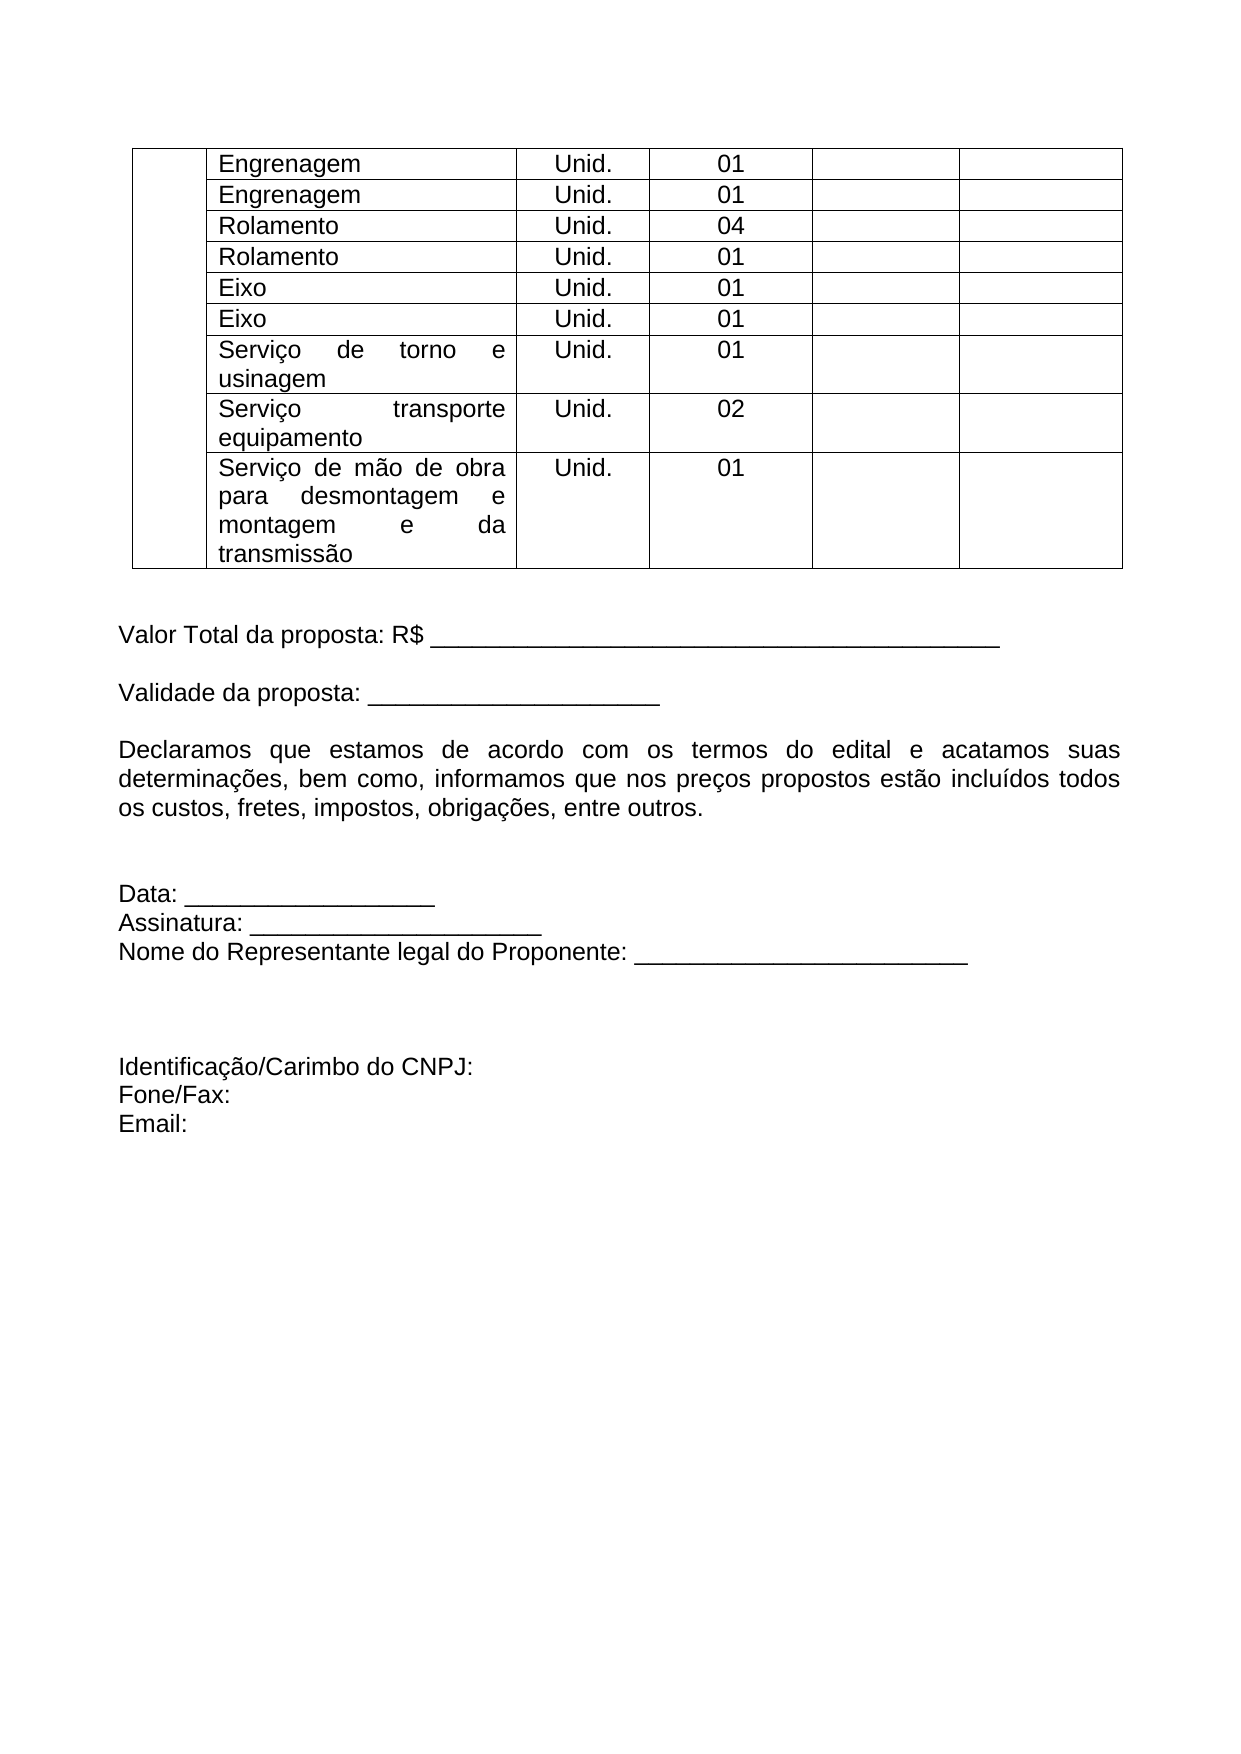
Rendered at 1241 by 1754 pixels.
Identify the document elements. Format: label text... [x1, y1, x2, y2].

table_cell [960, 242, 1122, 272]
table_cell [813, 149, 959, 179]
table_cell 01 [650, 242, 812, 272]
table_cell [813, 242, 959, 272]
table_cell Serviço de mão de obra para desmontagem e montagem e da transmissão [207, 453, 516, 568]
table_cell Rolamento [207, 211, 516, 241]
table_cell Unid. [517, 394, 649, 452]
text Data: __________________ [118, 879, 1122, 908]
table_cell Unid. [517, 453, 649, 568]
table_cell Rolamento [207, 242, 516, 272]
text Email: [118, 1109, 1063, 1138]
table_cell [960, 273, 1122, 303]
table_cell [960, 304, 1122, 334]
table_cell Eixo [207, 273, 516, 303]
table_cell Unid. [517, 304, 649, 334]
table_cell [960, 394, 1122, 452]
text Declaramos que estamos de acordo com os termos do edital e acatamos suas determinações, bem como, informamos que nos preços propostos estão incluídos todos os custos, fretes, impostos, obrigações, entre outros. [118, 735, 1122, 822]
table_cell 01 [650, 336, 812, 393]
table_cell [960, 180, 1122, 210]
table_cell [813, 211, 959, 241]
table_cell [813, 180, 959, 210]
table_cell [813, 304, 959, 334]
table_cell 04 [650, 211, 812, 241]
table_cell [813, 394, 959, 452]
table_cell Unid. [517, 180, 649, 210]
table_cell Serviço transporte equipamento [207, 394, 516, 452]
table_cell Unid. [517, 211, 649, 241]
table_cell 01 [650, 304, 812, 334]
table_cell [960, 211, 1122, 241]
table_cell 02 [650, 394, 812, 452]
text Validade da proposta: _____________________ [118, 678, 1122, 707]
table_cell Engrenagem [207, 180, 516, 210]
table_cell 01 [650, 180, 812, 210]
table_cell Serviço de torno e usinagem [207, 336, 516, 393]
table_cell [813, 336, 959, 393]
table_cell Eixo [207, 304, 516, 334]
table_cell Unid. [517, 242, 649, 272]
table_cell [813, 273, 959, 303]
text Valor Total da proposta: R$ _________________________________________ [118, 620, 1122, 649]
table_cell 01 [650, 453, 812, 568]
table_cell [960, 453, 1122, 568]
text Fone/Fax: [118, 1080, 1063, 1109]
text Nome do Representante legal do Proponente: ________________________ [118, 937, 1122, 965]
table_cell [960, 336, 1122, 393]
table_cell 01 [650, 149, 812, 179]
table_cell [960, 149, 1122, 179]
text Assinatura: _____________________ [118, 908, 1122, 937]
table_cell Engrenagem [207, 149, 516, 179]
table_cell Unid. [517, 273, 649, 303]
table_cell [813, 453, 959, 568]
table_cell 01 [650, 273, 812, 303]
table_cell Unid. [517, 336, 649, 393]
text Identificação/Carimbo do CNPJ: [118, 1052, 1063, 1080]
table_cell Unid. [517, 149, 649, 179]
